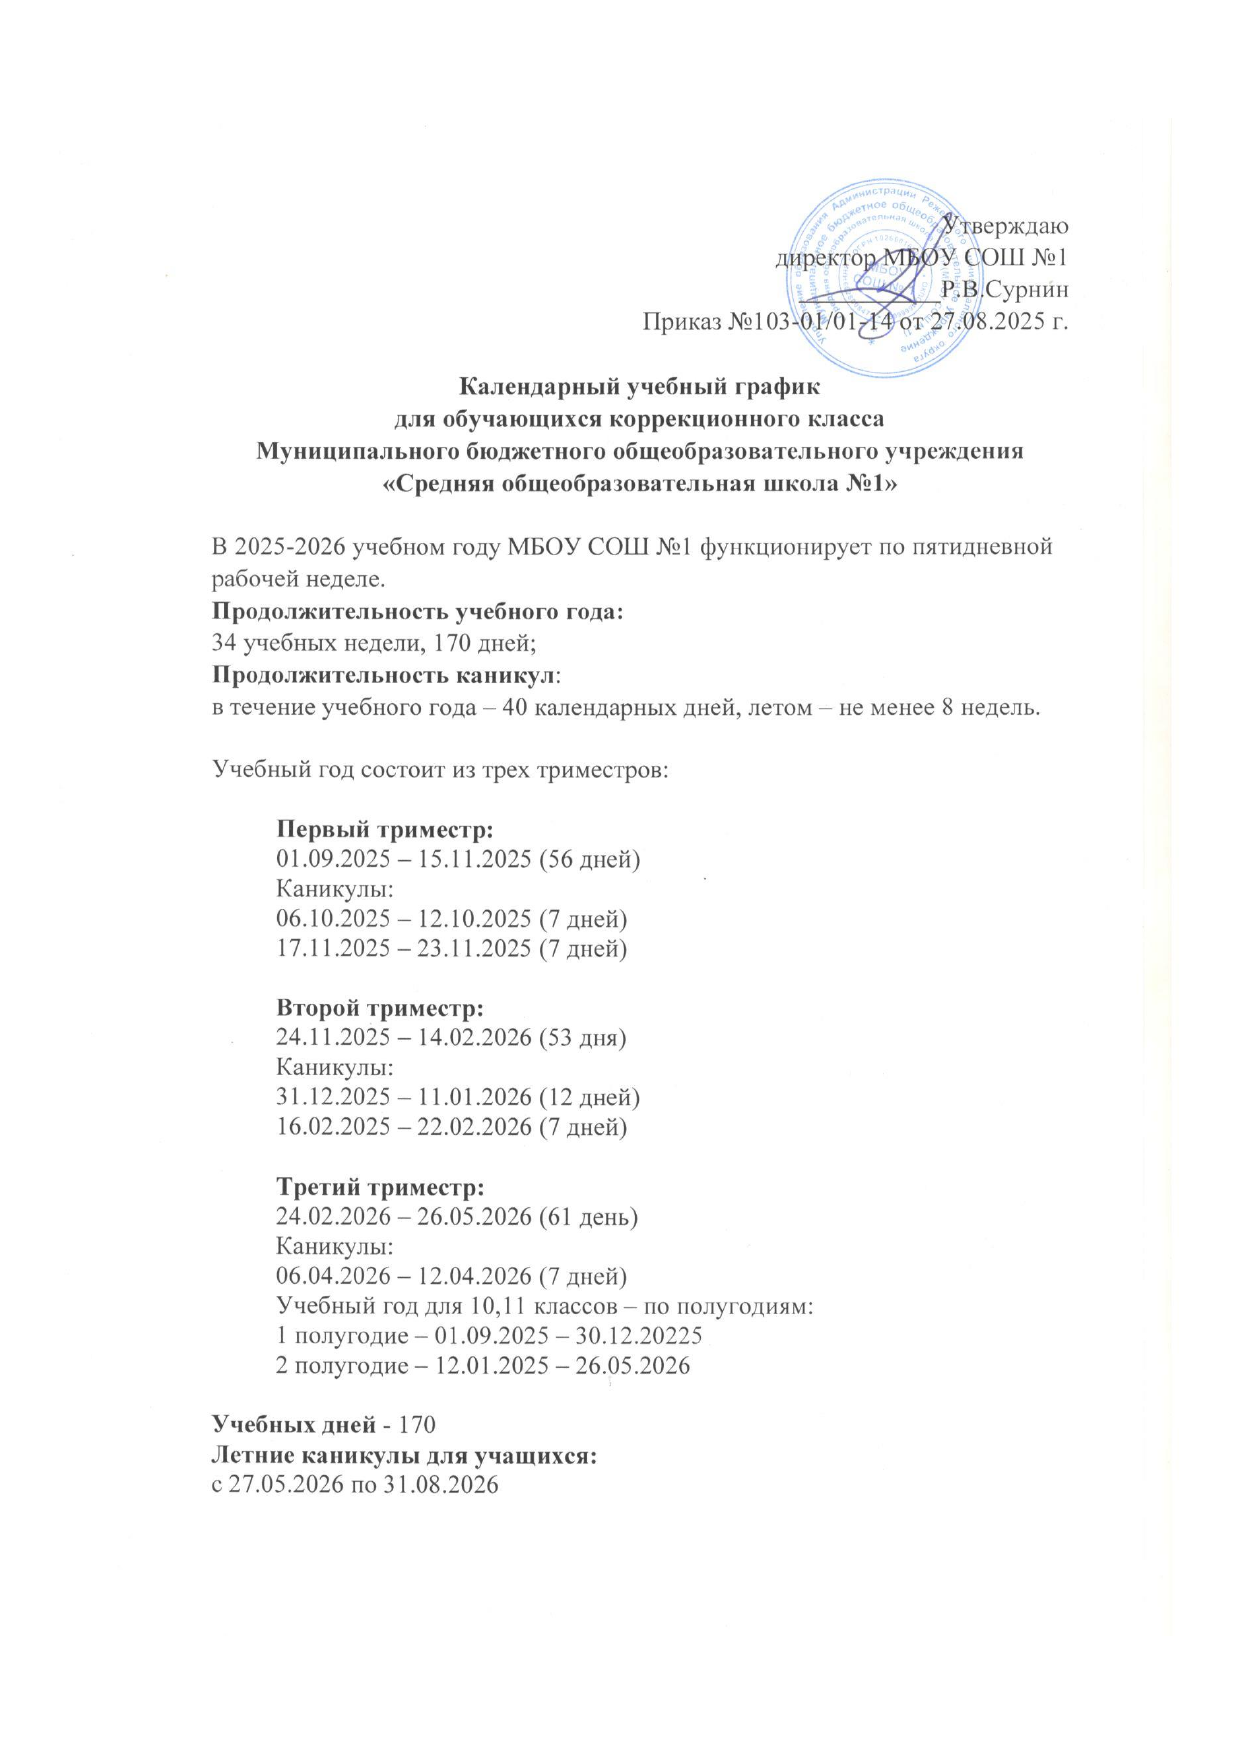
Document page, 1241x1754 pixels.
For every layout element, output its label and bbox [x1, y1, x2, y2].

picture [59, 118, 1181, 1636]
